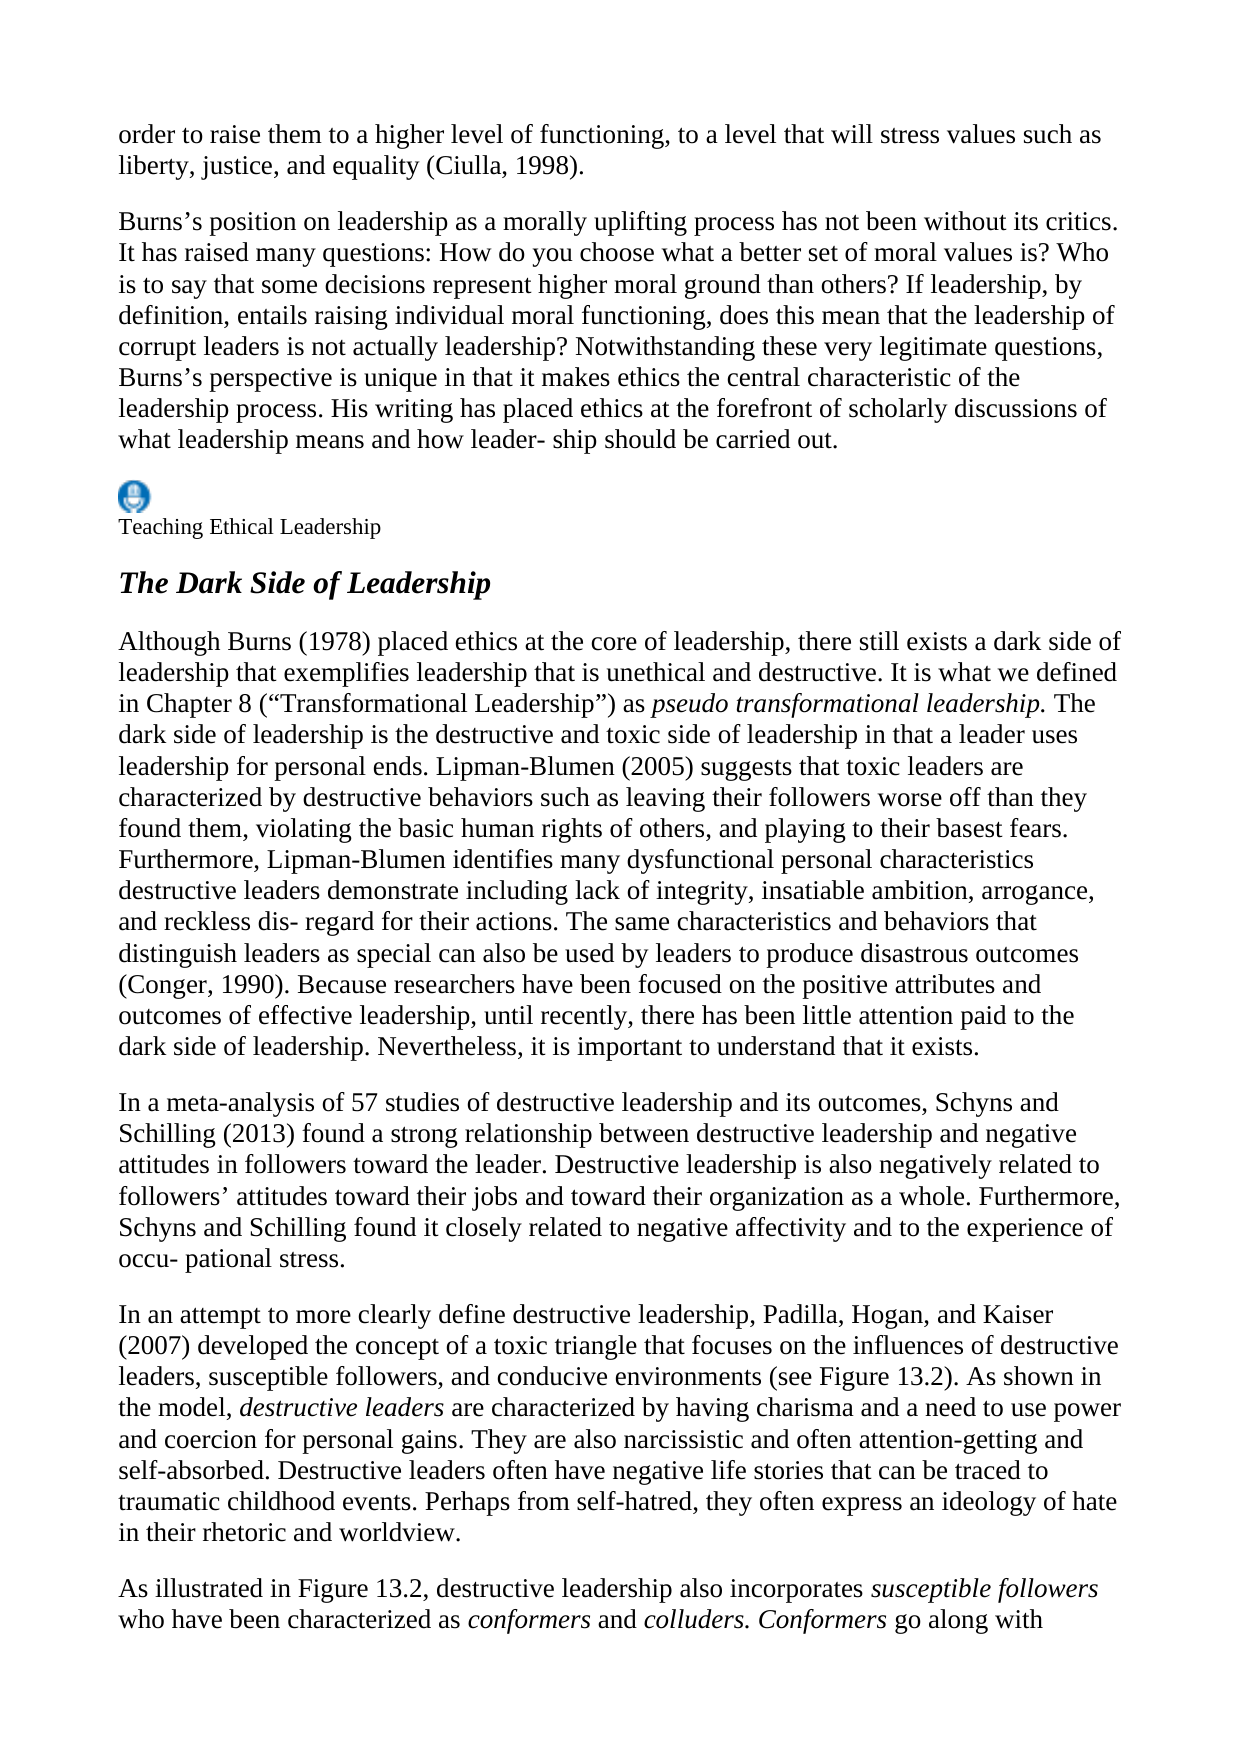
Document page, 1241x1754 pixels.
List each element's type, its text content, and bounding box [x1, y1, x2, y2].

text Burns’s position on leadership as a morally uplifting process has not been without its critics. It has raised many questions: How do you choose what a better set of moral values is? Who is to say that some decisions represent higher moral ground than others? If leadership, by definition, entails raising individual moral functioning, does this mean that the leadership of corrupt leaders is not actually leadership? Notwithstanding these very legitimate questions, Burns’s perspective is unique in that it makes ethics the central characteristic of the leadership process. His writing has placed ethics at the forefront of scholarly discussions of what leadership means and how leader- ship should be carried out. [118, 205, 1122, 454]
text In a meta-analysis of 57 studies of destructive leadership and its outcomes, Schyns and Schilling (2013) found a strong relationship between destructive leadership and negative attitudes in followers toward the leader. Destructive leadership is also negatively related to followers’ attitudes toward their jobs and toward their organization as a whole. Furthermore, Schyns and Schilling found it closely related to negative affectivity and to the experience of occu- pational stress. [118, 1086, 1122, 1273]
text The Dark Side of Leadership [118, 564, 1122, 600]
picture [118, 479, 152, 513]
text In an attempt to more clearly define destructive leadership, Padilla, Hogan, and Kaiser (2007) developed the concept of a toxic triangle that focuses on the influences of destructive leaders, susceptible followers, and conducive environments (see Figure 13.2). As shown in the model, destructive leaders are characterized by having charisma and a need to use power and coercion for personal gains. They are also narcissistic and often attention-getting and self-absorbed. Destructive leaders often have negative life stories that can be traced to traumatic childhood events. Perhaps from self-hatred, they often express an ideology of hate in their rhetoric and worldview. [118, 1298, 1122, 1547]
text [118, 1572, 1122, 1634]
text Although Burns (1978) placed ethics at the core of leadership, there still exists a dark side of leadership that exemplifies leadership that is unethical and destructive. It is what we defined in Chapter 8 (“Transformational Leadership”) as pseudo transformational leadership. The dark side of leadership is the destructive and toxic side of leadership in that a leader uses leadership for personal ends. Lipman-Blumen (2005) suggests that toxic leaders are characterized by destructive behaviors such as leaving their followers worse off than they found them, violating the basic human rights of others, and playing to their basest fears. Furthermore, Lipman-Blumen identifies many dysfunctional personal characteristics destructive leaders demonstrate including lack of integrity, insatiable ambition, arrogance, and reckless dis- regard for their actions. The same characteristics and behaviors that distinguish leaders as special can also be used by leaders to produce disastrous outcomes (Conger, 1990). Because researchers have been focused on the positive attributes and outcomes of effective leadership, until recently, there has been little attention paid to the dark side of leadership. Nevertheless, it is important to understand that it exists. [118, 625, 1122, 1061]
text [118, 118, 1122, 180]
text Teaching Ethical Leadership [118, 513, 1122, 539]
